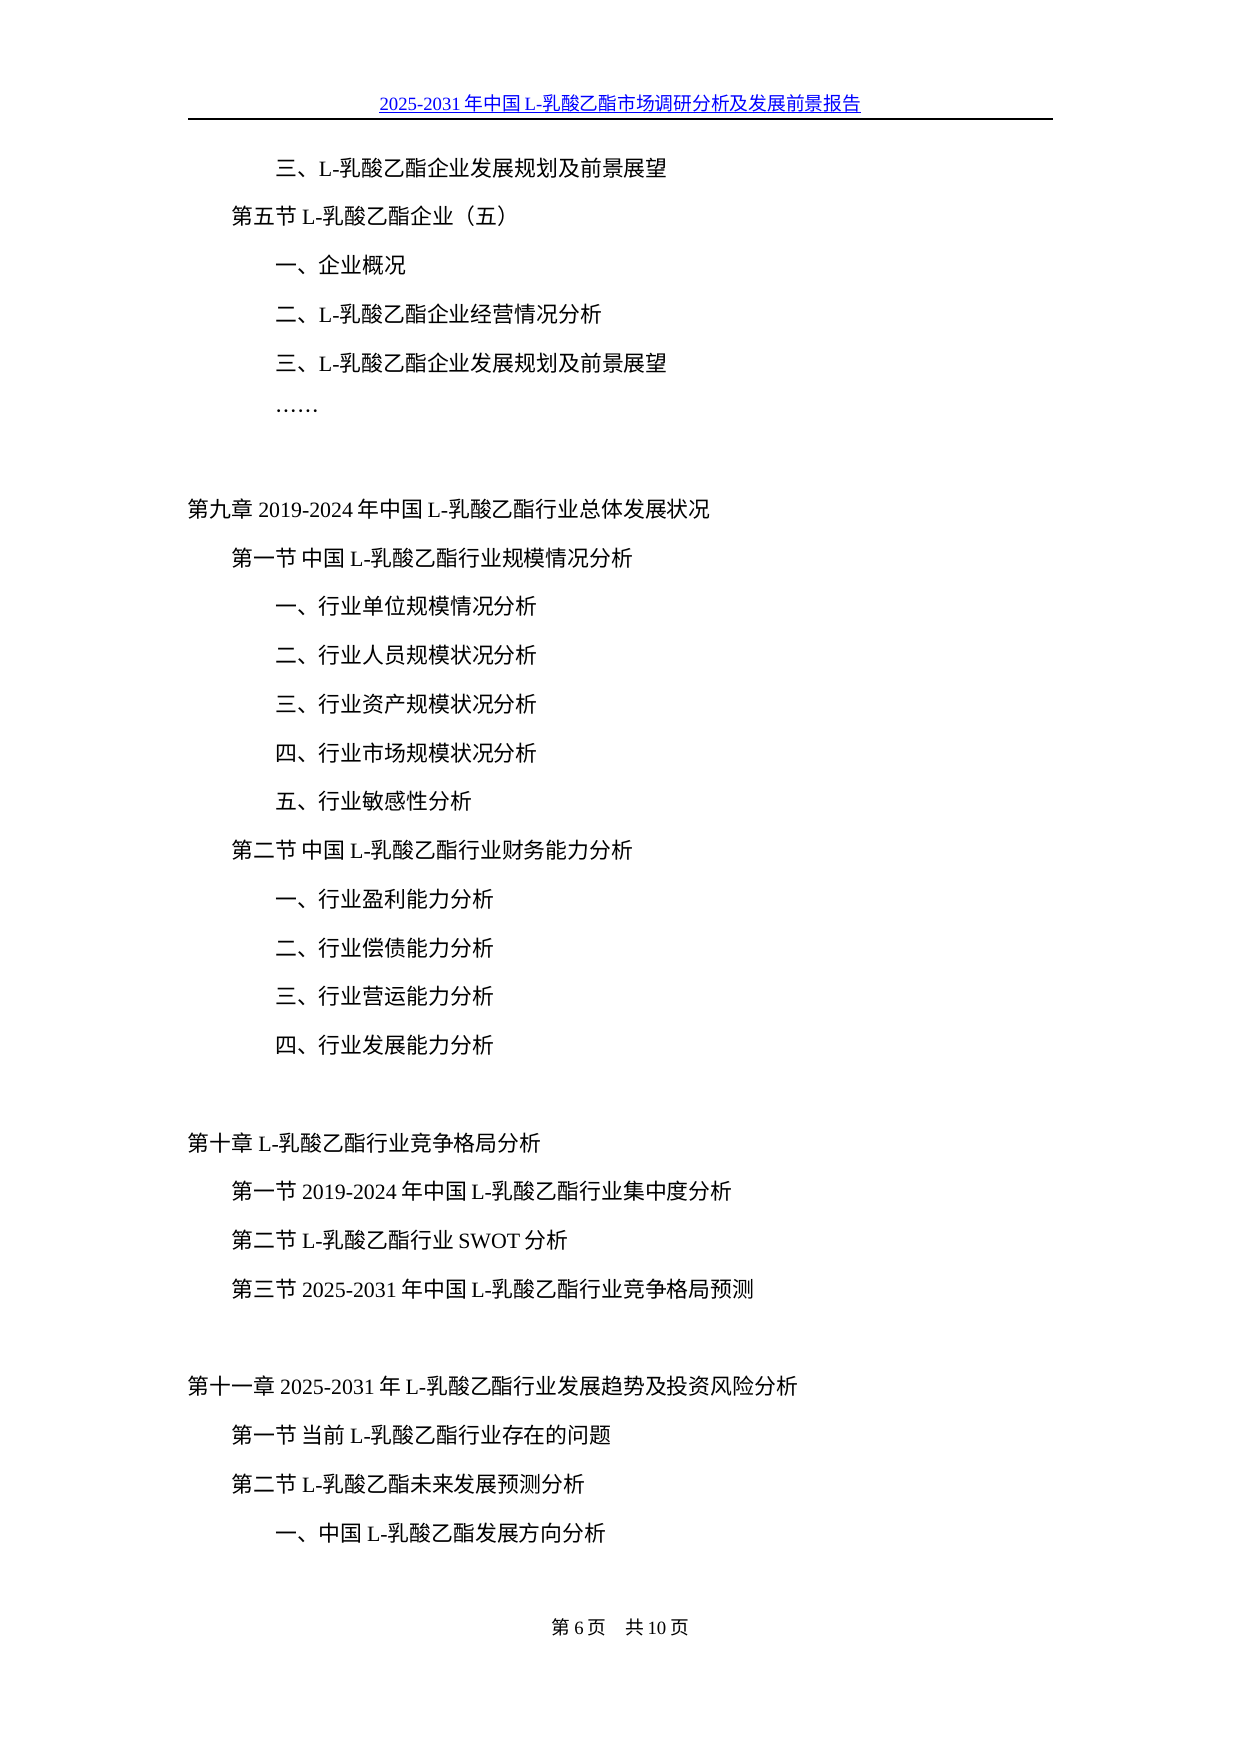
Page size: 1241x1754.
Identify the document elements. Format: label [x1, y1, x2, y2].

text [187, 150, 1053, 1548]
